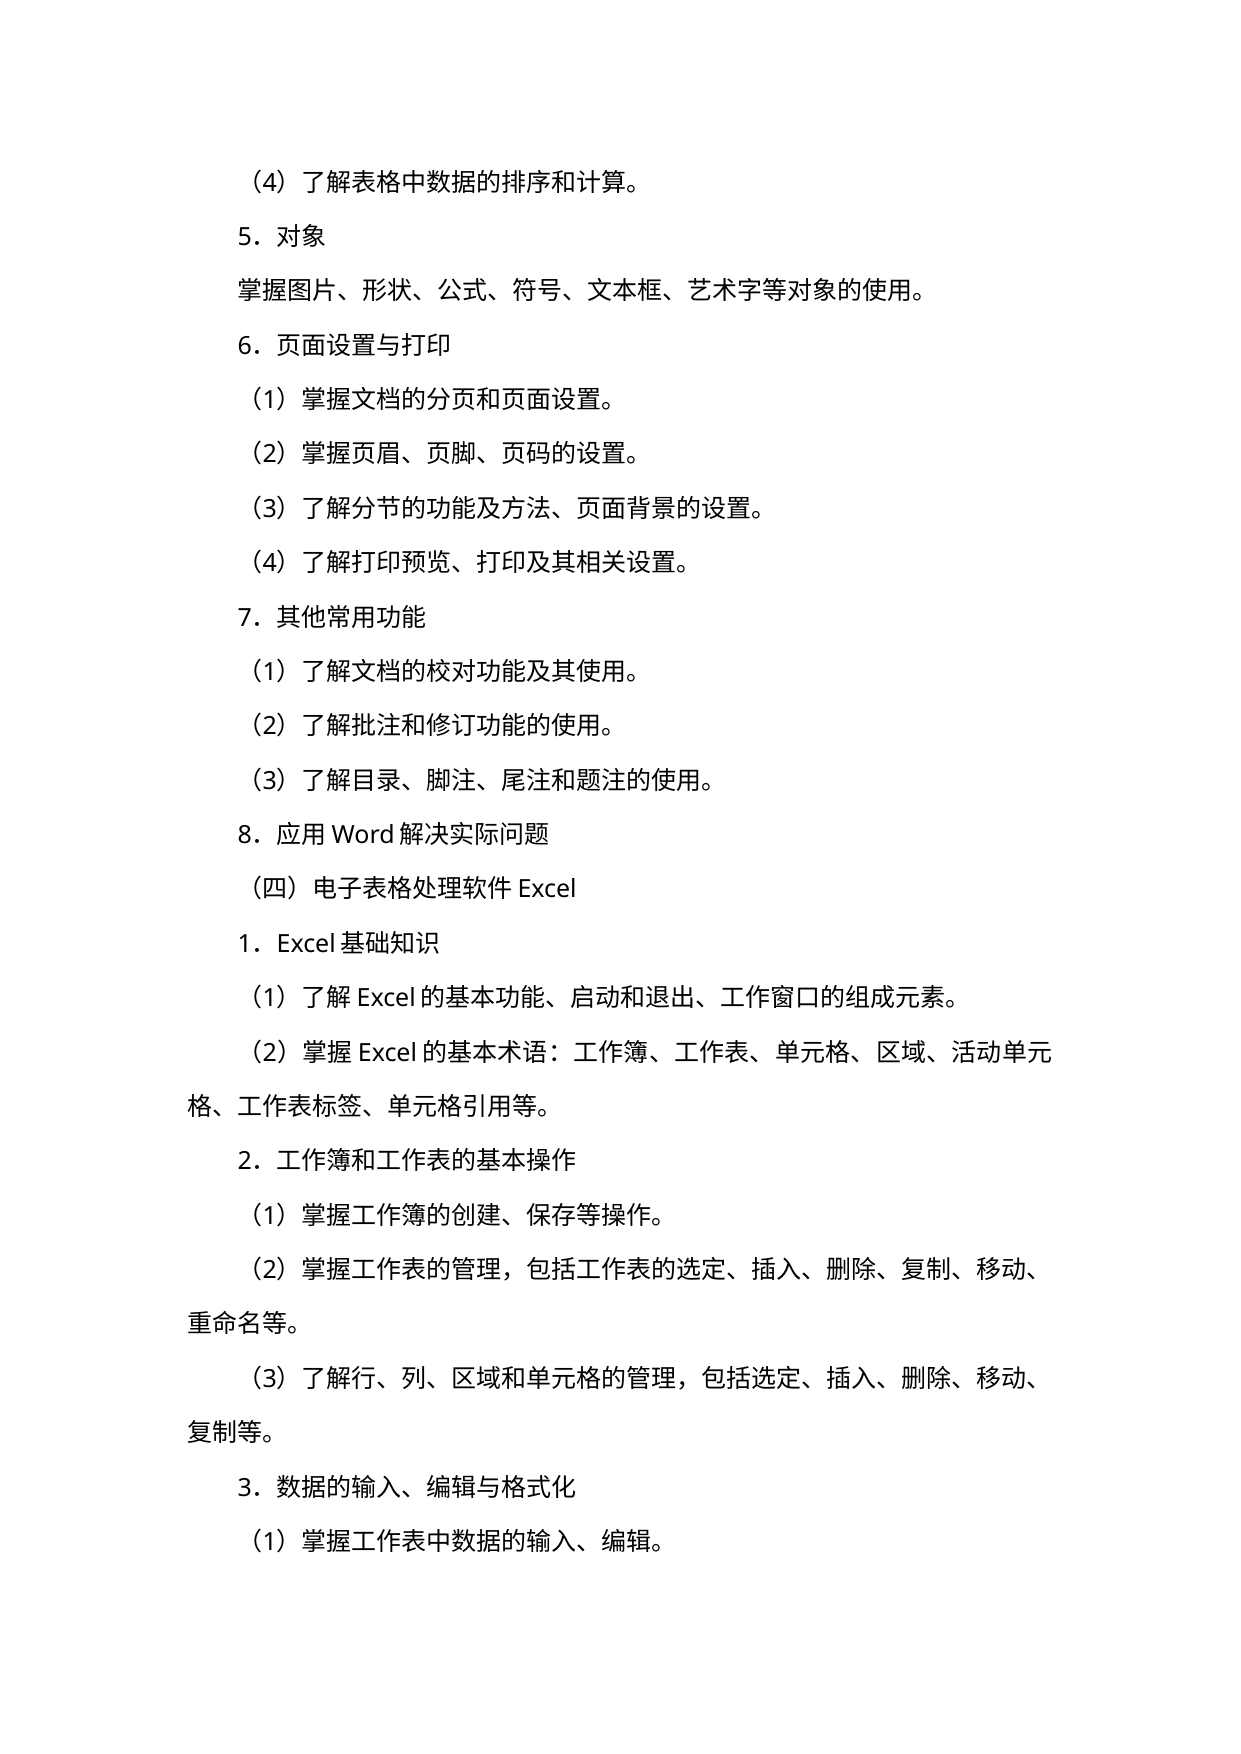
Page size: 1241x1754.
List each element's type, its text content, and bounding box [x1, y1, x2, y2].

text 3．数据的输入、编辑与格式化 [187, 1467, 1053, 1503]
text （1）了解文档的校对功能及其使用。 [187, 651, 1053, 688]
text （1）掌握文档的分页和页面设置。 [187, 379, 1053, 416]
text （1）掌握工作表中数据的输入、编辑。 [187, 1521, 1053, 1558]
text （3）了解分节的功能及方法、页面背景的设置。 [187, 488, 1053, 524]
text （1）了解Excel的基本功能、启动和退出、工作窗口的组成元素。 [187, 978, 1053, 1014]
text （3）了解行、列、区域和单元格的管理，包括选定、插入、删除、移动、复制等。 [187, 1358, 1053, 1449]
text （2）掌握Excel的基本术语：工作簿、工作表、单元格、区域、活动单元格、工作表标签、单元格引用等。 [187, 1032, 1053, 1123]
text 8．应用Word解决实际问题 [187, 814, 1053, 851]
text 6．页面设置与打印 [187, 325, 1053, 361]
text （2）了解批注和修订功能的使用。 [187, 706, 1053, 742]
text （3）了解目录、脚注、尾注和题注的使用。 [187, 760, 1053, 796]
text 5．对象 [187, 216, 1053, 253]
text （2）掌握页眉、页脚、页码的设置。 [187, 434, 1053, 470]
text 2．工作簿和工作表的基本操作 [187, 1141, 1053, 1177]
text （4）了解打印预览、打印及其相关设置。 [187, 543, 1053, 579]
text 掌握图片、形状、公式、符号、文本框、艺术字等对象的使用。 [187, 271, 1053, 307]
text （四）电子表格处理软件Excel [187, 869, 1053, 905]
text （1）掌握工作簿的创建、保存等操作。 [187, 1195, 1053, 1231]
text 1．Excel基础知识 [187, 923, 1053, 959]
text （2）掌握工作表的管理，包括工作表的选定、插入、删除、复制、移动、重命名等。 [187, 1249, 1053, 1340]
text 7．其他常用功能 [187, 597, 1053, 633]
text （4）了解表格中数据的排序和计算。 [187, 162, 1053, 198]
